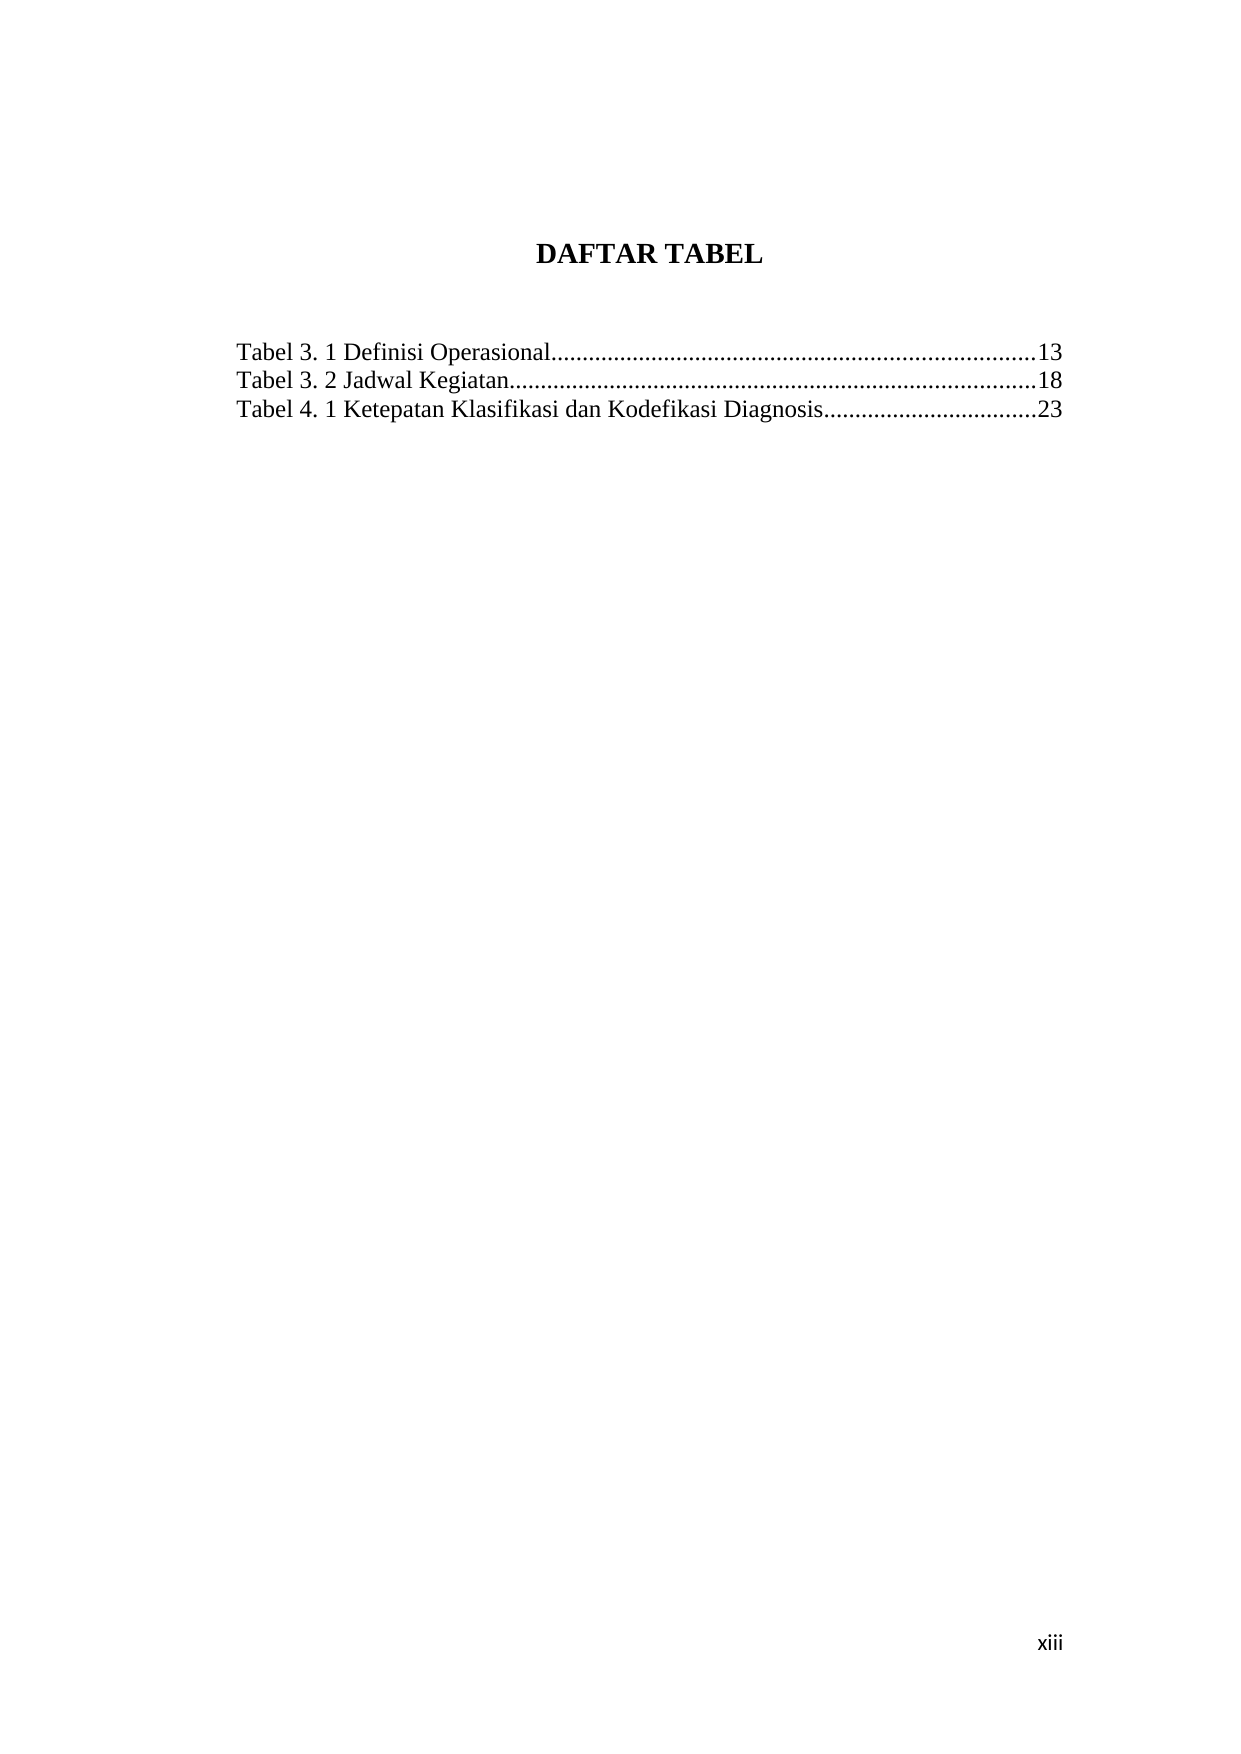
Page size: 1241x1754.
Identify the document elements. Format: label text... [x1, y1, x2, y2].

text Tabel 3. 2 Jadwal Kegiatan 18 [236, 366, 1063, 394]
text Tabel 4. 1 Ketepatan Klasifikasi dan Kodefikasi Diagnosis 23 [236, 394, 1063, 423]
subtitle DAFTAR TABEL [236, 236, 1063, 270]
text Tabel 3. 1 Definisi Operasional 13 [236, 337, 1063, 366]
